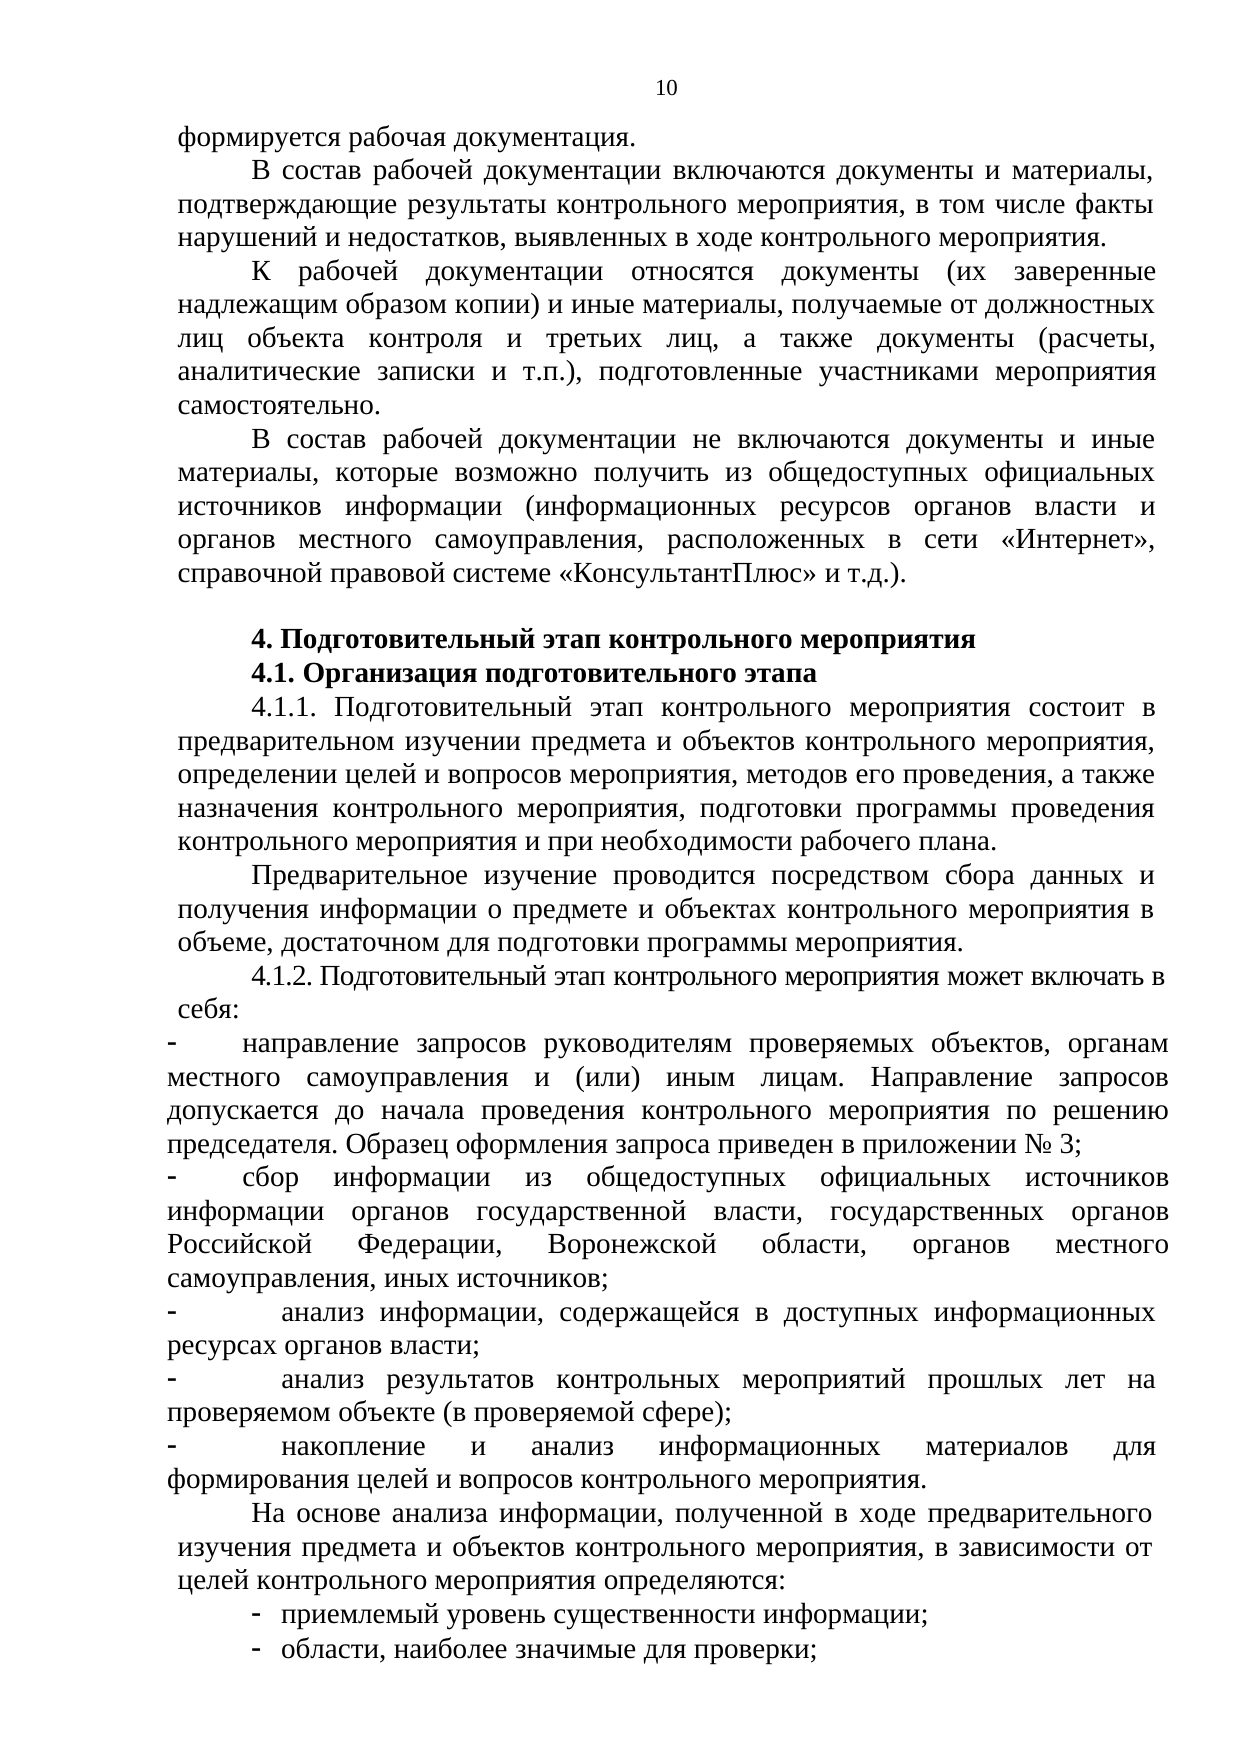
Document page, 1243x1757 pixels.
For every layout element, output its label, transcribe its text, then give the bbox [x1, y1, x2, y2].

list Подготовительный этап контрольного мероприятия может включать в [251, 958, 1201, 991]
text К рабочей документации относятся документы (их заверенные надлежащим образом копии) и иные материалы, получаемые от должностных лиц объекта контроля и третьих лиц, а также документы (расчеты, аналитические записки и т.п.), подготовленные участниками мероприятия самостоятельно. [177, 253, 1156, 421]
list Подготовительный этап контрольного мероприятия состоит в предварительном изучении предмета и объектов контрольного мероприятия, определении целей и вопросов мероприятия, методов его проведения, а также назначения контрольного мероприятия, подготовки программы проведения контрольного мероприятия и при необходимости рабочего плана. [177, 689, 1156, 857]
list анализ информации, содержащейся в доступных информационных ресурсах органов власти; [167, 1294, 1156, 1361]
text Предварительное изучение проводится посредством сбора данных и получения информации о предмете и объектах контрольного мероприятия в объеме, достаточном для подготовки программы мероприятия. [177, 857, 1155, 958]
subtitle Организация подготовительного этапа [251, 655, 1201, 689]
list накопление и анализ информационных материалов для формирования целей и вопросов контрольного мероприятия. [167, 1428, 1156, 1495]
text На основе анализа информации, полученной в ходе предварительного изучения предмета и объектов контрольного мероприятия, в зависимости от целей контрольного мероприятия определяются: [177, 1495, 1153, 1596]
text В состав рабочей документации не включаются документы и иные материалы, которые возможно получить из общедоступных официальных источников информации (информационных ресурсов органов власти и органов местного самоуправления, расположенных в сети «Интернет», справочной правовой системе «КонсультантПлюс» и т.д.). [177, 421, 1155, 588]
text себя: [177, 991, 1201, 1025]
list анализ результатов контрольных мероприятий прошлых лет на проверяемом объекте (в проверяемой сфере); [167, 1361, 1156, 1428]
text формируется рабочая документация. [177, 119, 1201, 152]
list приемлемый уровень существенности информации; [251, 1596, 1201, 1631]
list сбор информации из общедоступных официальных источников информации органов государственной власти, государственных органов Российской Федерации, Воронежской области, органов местного самоуправления, иных источников; [167, 1159, 1169, 1294]
subtitle Подготовительный этап контрольного мероприятия [251, 621, 1201, 655]
text В состав рабочей документации включаются документы и материалы, подтверждающие результаты контрольного мероприятия, в том числе факты нарушений и недостатков, выявленных в ходе контрольного мероприятия. [177, 152, 1154, 253]
list области, наиболее значимые для проверки; [251, 1631, 1201, 1666]
list направление запросов руководителям проверяемых объектов, органам местного самоуправления и (или) иным лицам. Направление запросов допускается до начала проведения контрольного мероприятия по решению председателя. Образец оформления запроса приведен в приложении № 3; [167, 1025, 1169, 1159]
